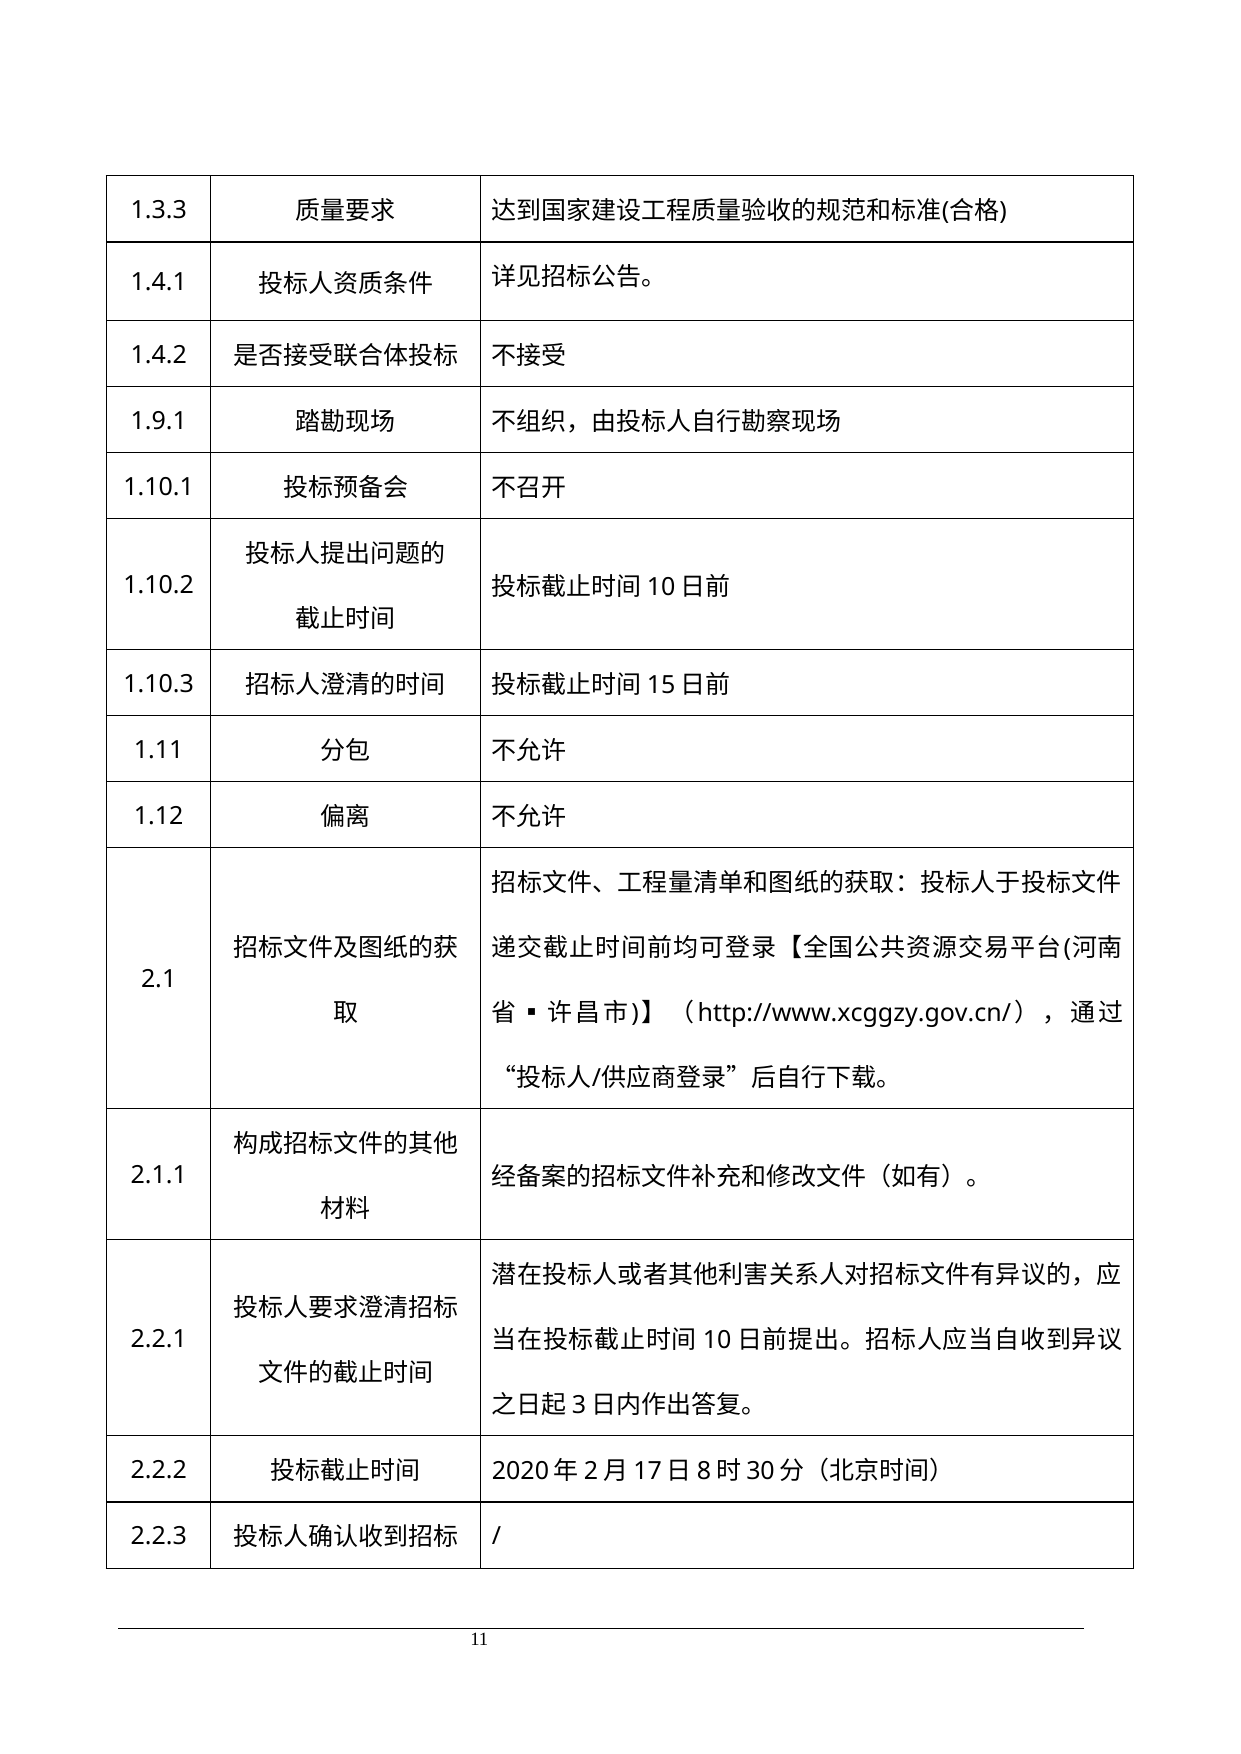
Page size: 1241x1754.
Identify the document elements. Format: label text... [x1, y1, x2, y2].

table_cell 2.2.3 [107, 1503, 210, 1567]
table_cell 构成招标文件的其他材料 [211, 1109, 480, 1239]
table_cell 1.10.2 [107, 519, 210, 649]
table_cell 投标截止时间 [211, 1436, 480, 1501]
table_cell 投标人确认收到招标文件澄清的时间 [211, 1503, 480, 1567]
table_cell 招标文件、工程量清单和图纸的获取：投标人于投标文件递交截止时间前均可登录【全国公共资源交易平台(河南省▪许昌市)】（http://www.xcggzy.gov.cn/），通过“投标人/供应商登录”后自行下载。 [481, 848, 1133, 1108]
table_cell 投标人要求澄清招标文件的截止时间 [211, 1240, 480, 1435]
table_cell / [481, 1503, 1133, 1567]
table_cell 分包 [211, 716, 480, 781]
table_cell 1.3.3 [107, 176, 210, 241]
table_cell 潜在投标人或者其他利害关系人对招标文件有异议的，应当在投标截止时间10日前提出。招标人应当自收到异议之日起3日内作出答复。 [481, 1240, 1133, 1435]
table_cell 1.4.2 [107, 321, 210, 386]
table_cell 2.2.1 [107, 1240, 210, 1435]
table_cell 投标预备会 [211, 453, 480, 518]
table_cell 达到国家建设工程质量验收的规范和标准(合格) [481, 176, 1133, 241]
table_cell 不允许 [481, 716, 1133, 781]
table_cell 1.11 [107, 716, 210, 781]
table_cell 投标人资质条件 [211, 243, 480, 320]
table_cell 1.9.1 [107, 387, 210, 452]
table_cell 2020年2月17日8时30分（北京时间） [481, 1436, 1133, 1501]
table_cell 不组织，由投标人自行勘察现场 [481, 387, 1133, 452]
table_cell 偏离 [211, 782, 480, 847]
table_cell 招标文件及图纸的获取 [211, 848, 480, 1108]
table_cell 是否接受联合体投标 [211, 321, 480, 386]
table_cell 1.12 [107, 782, 210, 847]
table_cell 1.10.3 [107, 650, 210, 715]
table_cell 投标截止时间15日前 [481, 650, 1133, 715]
table_cell 踏勘现场 [211, 387, 480, 452]
table_cell 投标人提出问题的 截止时间 [211, 519, 480, 649]
table_cell 1.10.1 [107, 453, 210, 518]
table_cell 质量要求 [211, 176, 480, 241]
table_cell 招标人澄清的时间 [211, 650, 480, 715]
table_cell 2.1.1 [107, 1109, 210, 1239]
table_cell 2.1 [107, 848, 210, 1108]
table_cell 投标截止时间10日前 [481, 519, 1133, 649]
table_cell 不接受 [481, 321, 1133, 386]
table_cell 经备案的招标文件补充和修改文件（如有）。 [481, 1109, 1133, 1239]
table_cell 1.4.1 [107, 243, 210, 320]
table_cell 2.2.2 [107, 1436, 210, 1501]
table_cell 不允许 [481, 782, 1133, 847]
table_cell 不召开 [481, 453, 1133, 518]
table_cell 详见招标公告。 [481, 243, 1133, 320]
